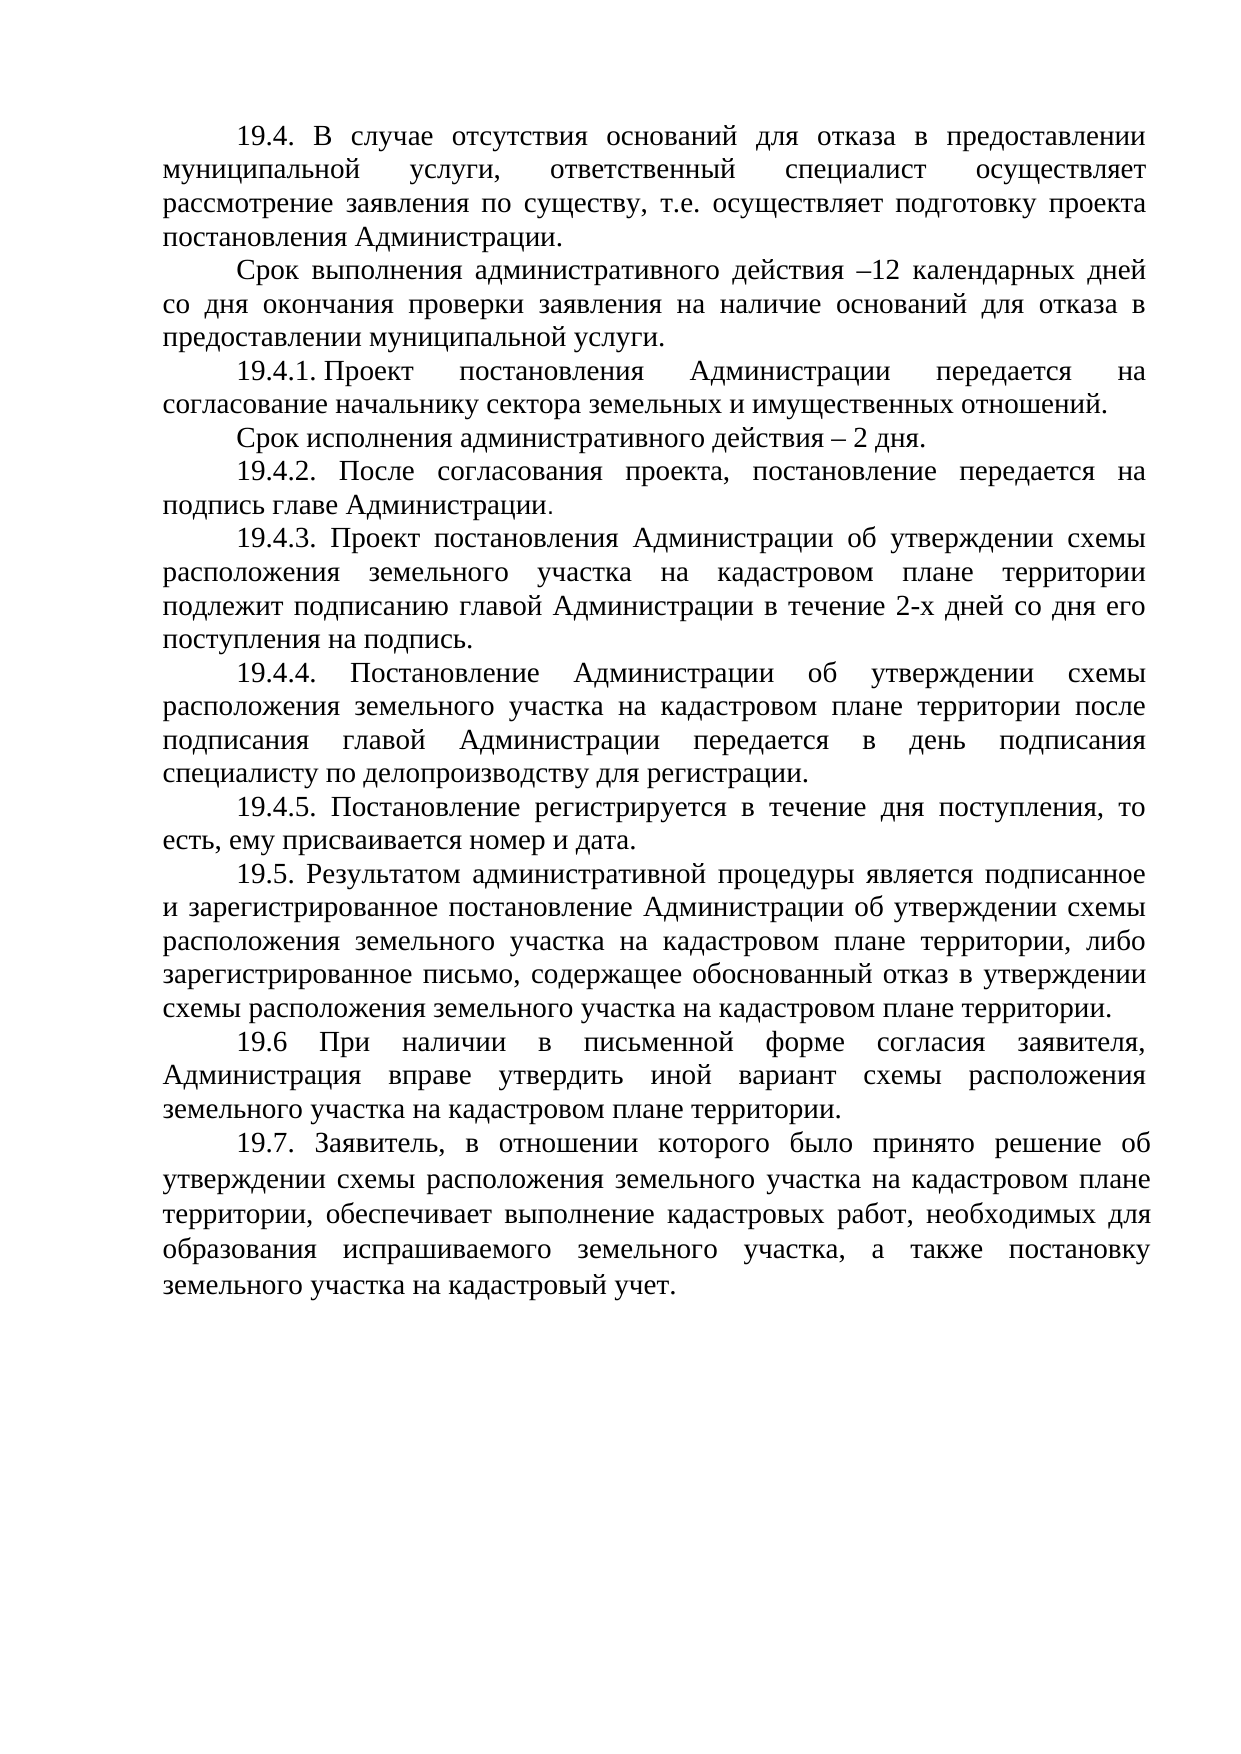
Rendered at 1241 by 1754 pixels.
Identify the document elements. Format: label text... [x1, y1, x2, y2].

text Срок выполнения административного действия –12 календарных дней со дня окончания проверки заявления на наличие оснований для отказа в предоставлении муниципальной услуги. [162, 252, 1147, 353]
text 19.4.3. Проект постановления Администрации об утверждении схемы расположения земельного участка на кадастровом плане территории подлежит подписанию главой Администрации в течение 2-х дней со дня его поступления на подпись. [162, 521, 1147, 655]
text 19.5. Результатом административной процедуры является подписанное и зарегистрированное постановление Администрации об утверждении схемы расположения земельного участка на кадастровом плане территории, либо зарегистрированное письмо, содержащее обоснованный отказ в утверждении схемы расположения земельного участка на кадастровом плане территории. [162, 856, 1147, 1024]
text 19.4.4. Постановление Администрации об утверждении схемы расположения земельного участка на кадастровом плане территории после подписания главой Администрации передается в день подписания специалисту по делопроизводству для регистрации. [162, 655, 1147, 789]
text 19.4.1. Проект постановления Администрации передается на согласование начальнику сектора земельных и имущественных отношений. [162, 353, 1147, 420]
text 19.7. Заявитель, в отношении которого было принято решение об утверждении схемы расположения земельного участка на кадастровом плане территории, обеспечивает выполнение кадастровых работ, необходимых для образования испрашиваемого земельного участка, а также постановку земельного участка на кадастровый учет. [162, 1124, 1152, 1301]
text Срок исполнения административного действия – 2 дня. [162, 420, 1147, 453]
text 19.4. В случае отсутствия оснований для отказа в предоставлении муниципальной услуги, ответственный специалист осуществляет рассмотрение заявления по существу, т.е. осуществляет подготовку проекта постановления Администрации. [162, 118, 1147, 252]
text 19.4.5. Постановление регистрируется в течение дня поступления, то есть, ему присваивается номер и дата. [162, 789, 1147, 856]
text 19.6 При наличии в письменной форме согласия заявителя, Администрация вправе утвердить иной вариант схемы расположения земельного участка на кадастровом плане территории. [162, 1024, 1147, 1124]
text 19.4.2. После согласования проекта, постановление передается на подпись главе Администрации. [162, 453, 1147, 521]
